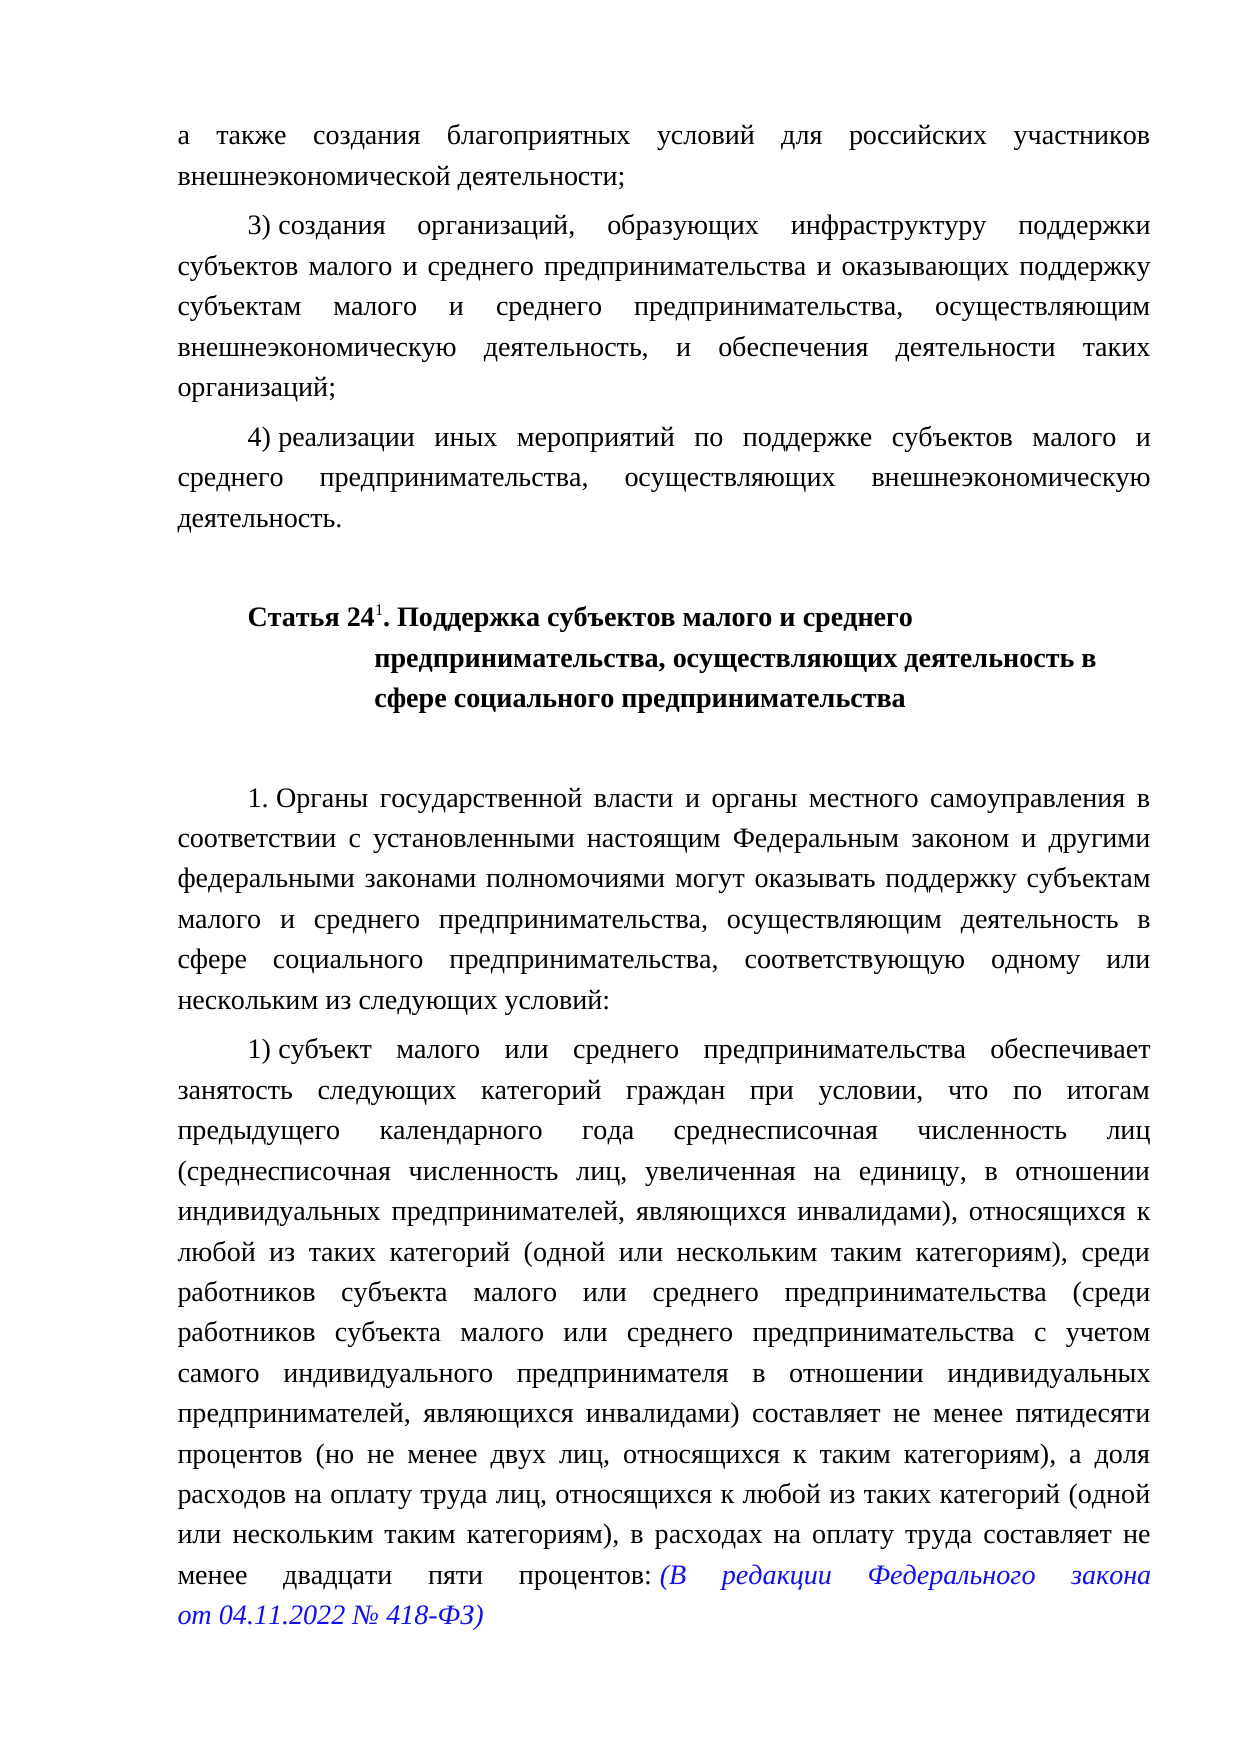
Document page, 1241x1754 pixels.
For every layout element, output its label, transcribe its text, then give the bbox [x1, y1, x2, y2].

text 3) создания организаций, образующих инфраструктуру поддержки субъектов малого и среднего предпринимательства и оказывающих поддержку субъектам малого и среднего предпринимательства, осуществляющим внешнеэкономическую деятельность, и обеспечения деятельности таких организаций; [177, 208, 1152, 402]
text 1. Органы государственной власти и органы местного самоуправления в соответствии с установленными настоящим Федеральным законом и другими федеральными законами полномочиями могут оказывать поддержку субъектам малого и среднего предпринимательства, осуществляющим деятельность в сфере социального предпринимательства, соответствующую одному или нескольким из следующих условий: [177, 781, 1152, 1015]
text 1) субъект малого или среднего предпринимательства обеспечивает занятость следующих категорий граждан при условии, что по итогам предыдущего календарного года среднесписочная численность лиц (среднесписочная численность лиц, увеличенная на единицу, в отношении индивидуальных предпринимателей, являющихся инвалидами), относящихся к любой из таких категорий (одной или нескольким таким категориям), среди работников субъекта малого или среднего предпринимательства (среди работников субъекта малого или среднего предпринимательства с учетом самого индивидуального предпринимателя в отношении индивидуальных предпринимателей, являющихся инвалидами) составляет не менее пятидесяти процентов (но не менее двух лиц, относящихся к таким категориям), а доля расходов на оплату труда лиц, относящихся к любой из таких категорий (одной или нескольким таким категориям), в расходах на оплату труда составляет не менее двадцати пяти процентов: (В редакции Федерального закона от 04.11.2022 № 418-ФЗ) [177, 1032, 1152, 1631]
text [177, 118, 1152, 191]
text Статья 241. Поддержка субъектов малого и среднего предпринимательства, осуществляющих деятельность в сфере социального предпринимательства [247, 600, 1152, 713]
text 4) реализации иных мероприятий по поддержке субъектов малого и среднего предпринимательства, осуществляющих внешнеэкономическую деятельность. [177, 420, 1152, 533]
